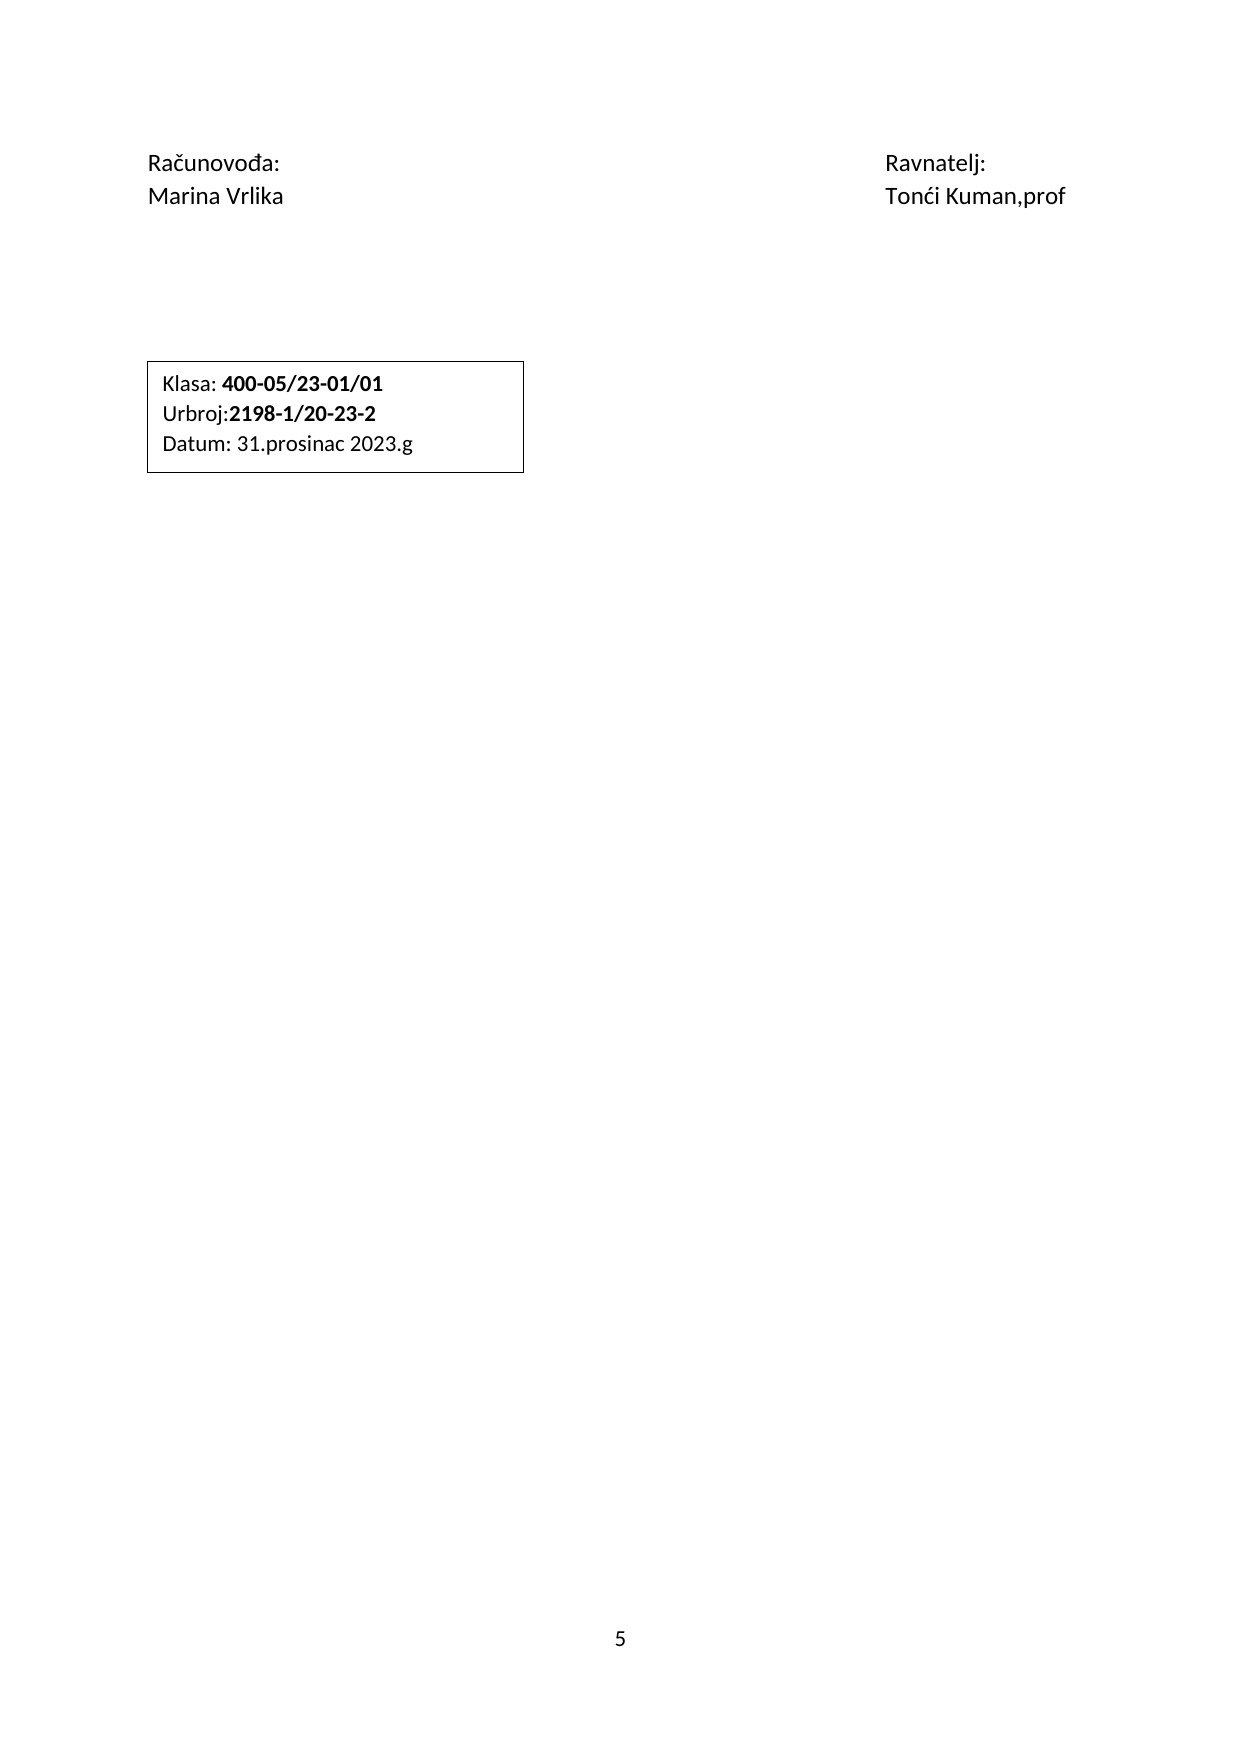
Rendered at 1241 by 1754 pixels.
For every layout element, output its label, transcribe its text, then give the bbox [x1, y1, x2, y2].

text Računovođa: Ravnatelj: [148, 148, 1093, 178]
text Marina Vrlika Tonći Kuman,prof [148, 181, 1093, 211]
